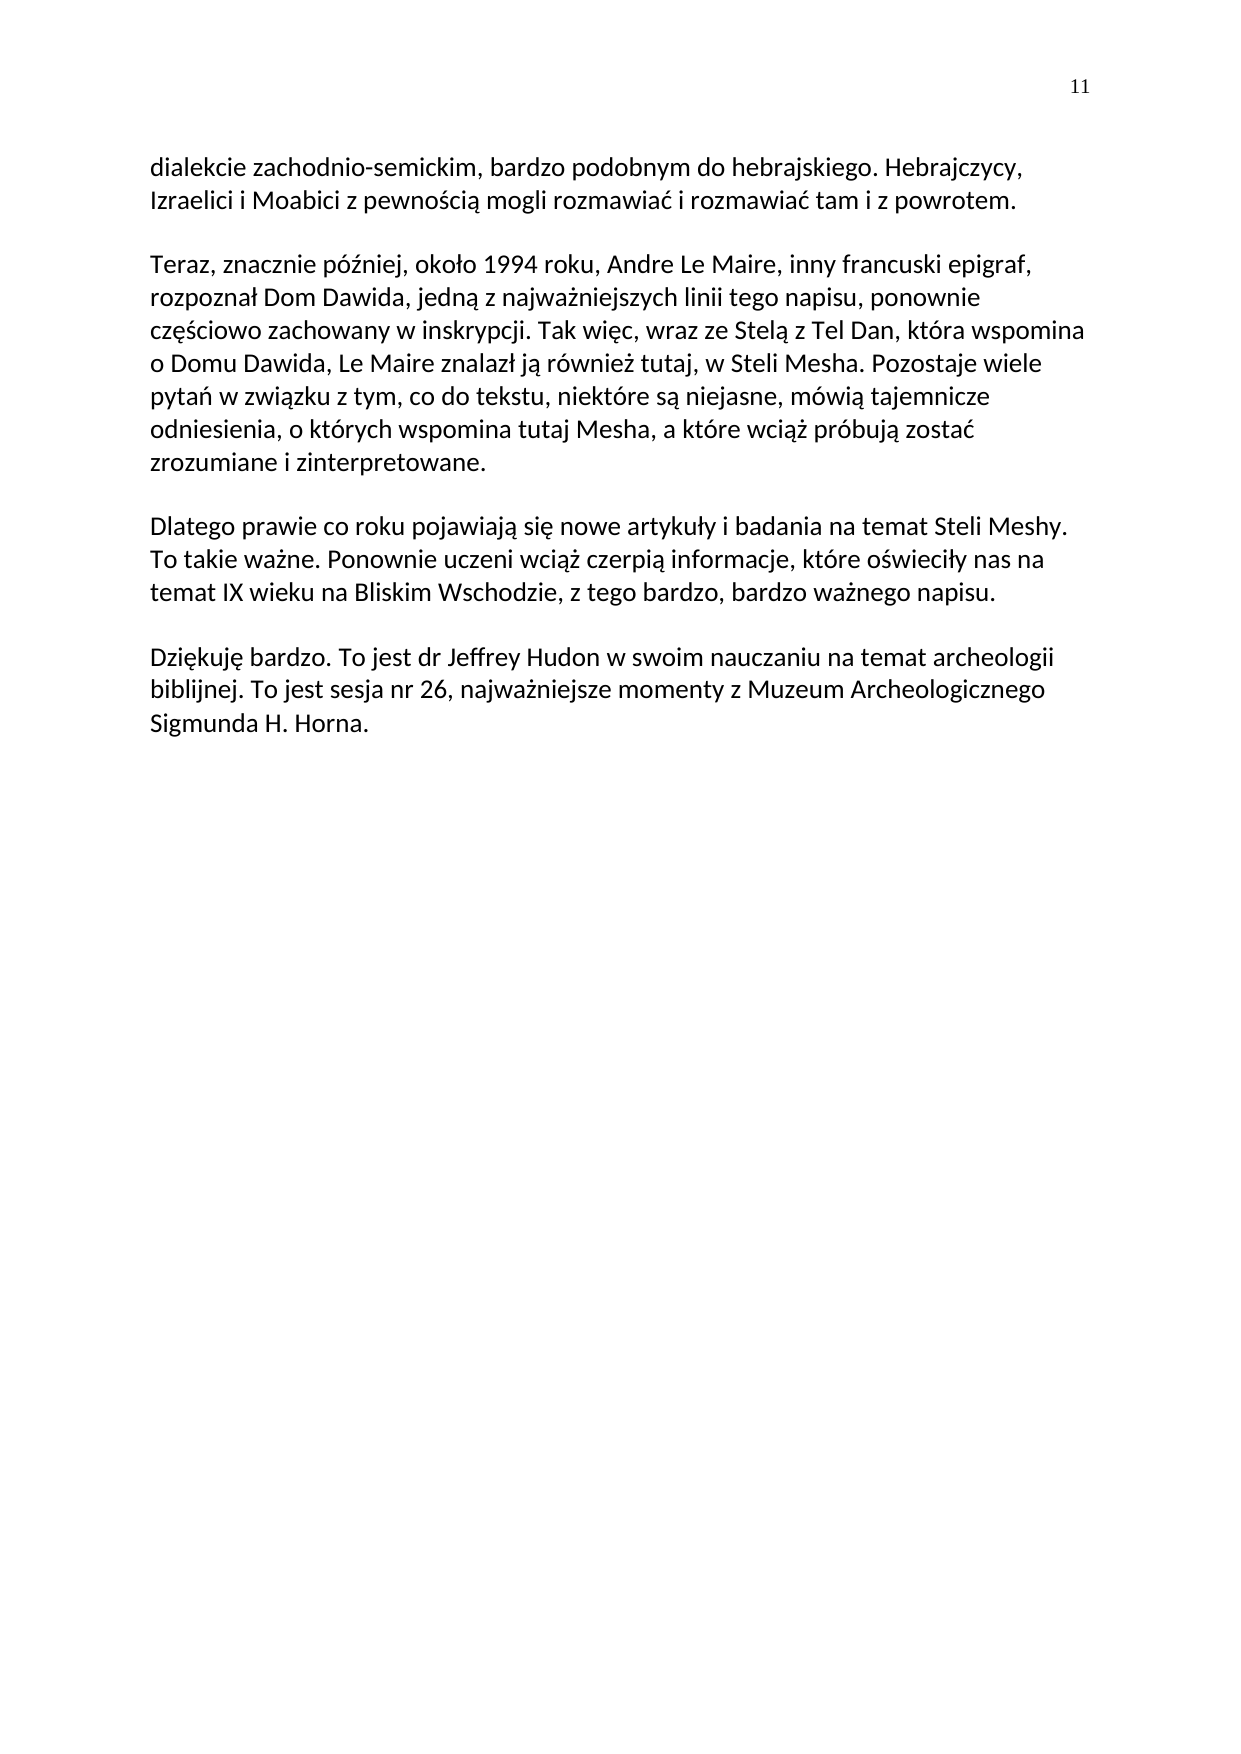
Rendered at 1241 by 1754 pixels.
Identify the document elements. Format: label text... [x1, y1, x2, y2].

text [150, 150, 1090, 216]
text Dziękuję bardzo. To jest dr Jeffrey Hudon w swoim nauczaniu na temat archeologii biblijnej. To jest sesja nr 26, najważniejsze momenty z Muzeum Archeologicznego Sigmunda H. Horna. [150, 640, 1090, 739]
text Dlatego prawie co roku pojawiają się nowe artykuły i badania na temat Steli Meshy. To takie ważne. Ponownie uczeni wciąż czerpią informacje, które oświeciły nas na temat IX wieku na Bliskim Wschodzie, z tego bardzo, bardzo ważnego napisu. [150, 509, 1090, 608]
text Teraz, znacznie później, około 1994 roku, Andre Le Maire, inny francuski epigraf, rozpoznał Dom Dawida, jedną z najważniejszych linii tego napisu, ponownie częściowo zachowany w inskrypcji. Tak więc, wraz ze Stelą z Tel Dan, która wspomina o Domu Dawida, Le Maire znalazł ją również tutaj, w Steli Mesha. Pozostaje wiele pytań w związku z tym, co do tekstu, niektóre są niejasne, mówią tajemnicze odniesienia, o których wspomina tutaj Mesha, a które wciąż próbują zostać zrozumiane i zinterpretowane. [150, 247, 1090, 478]
